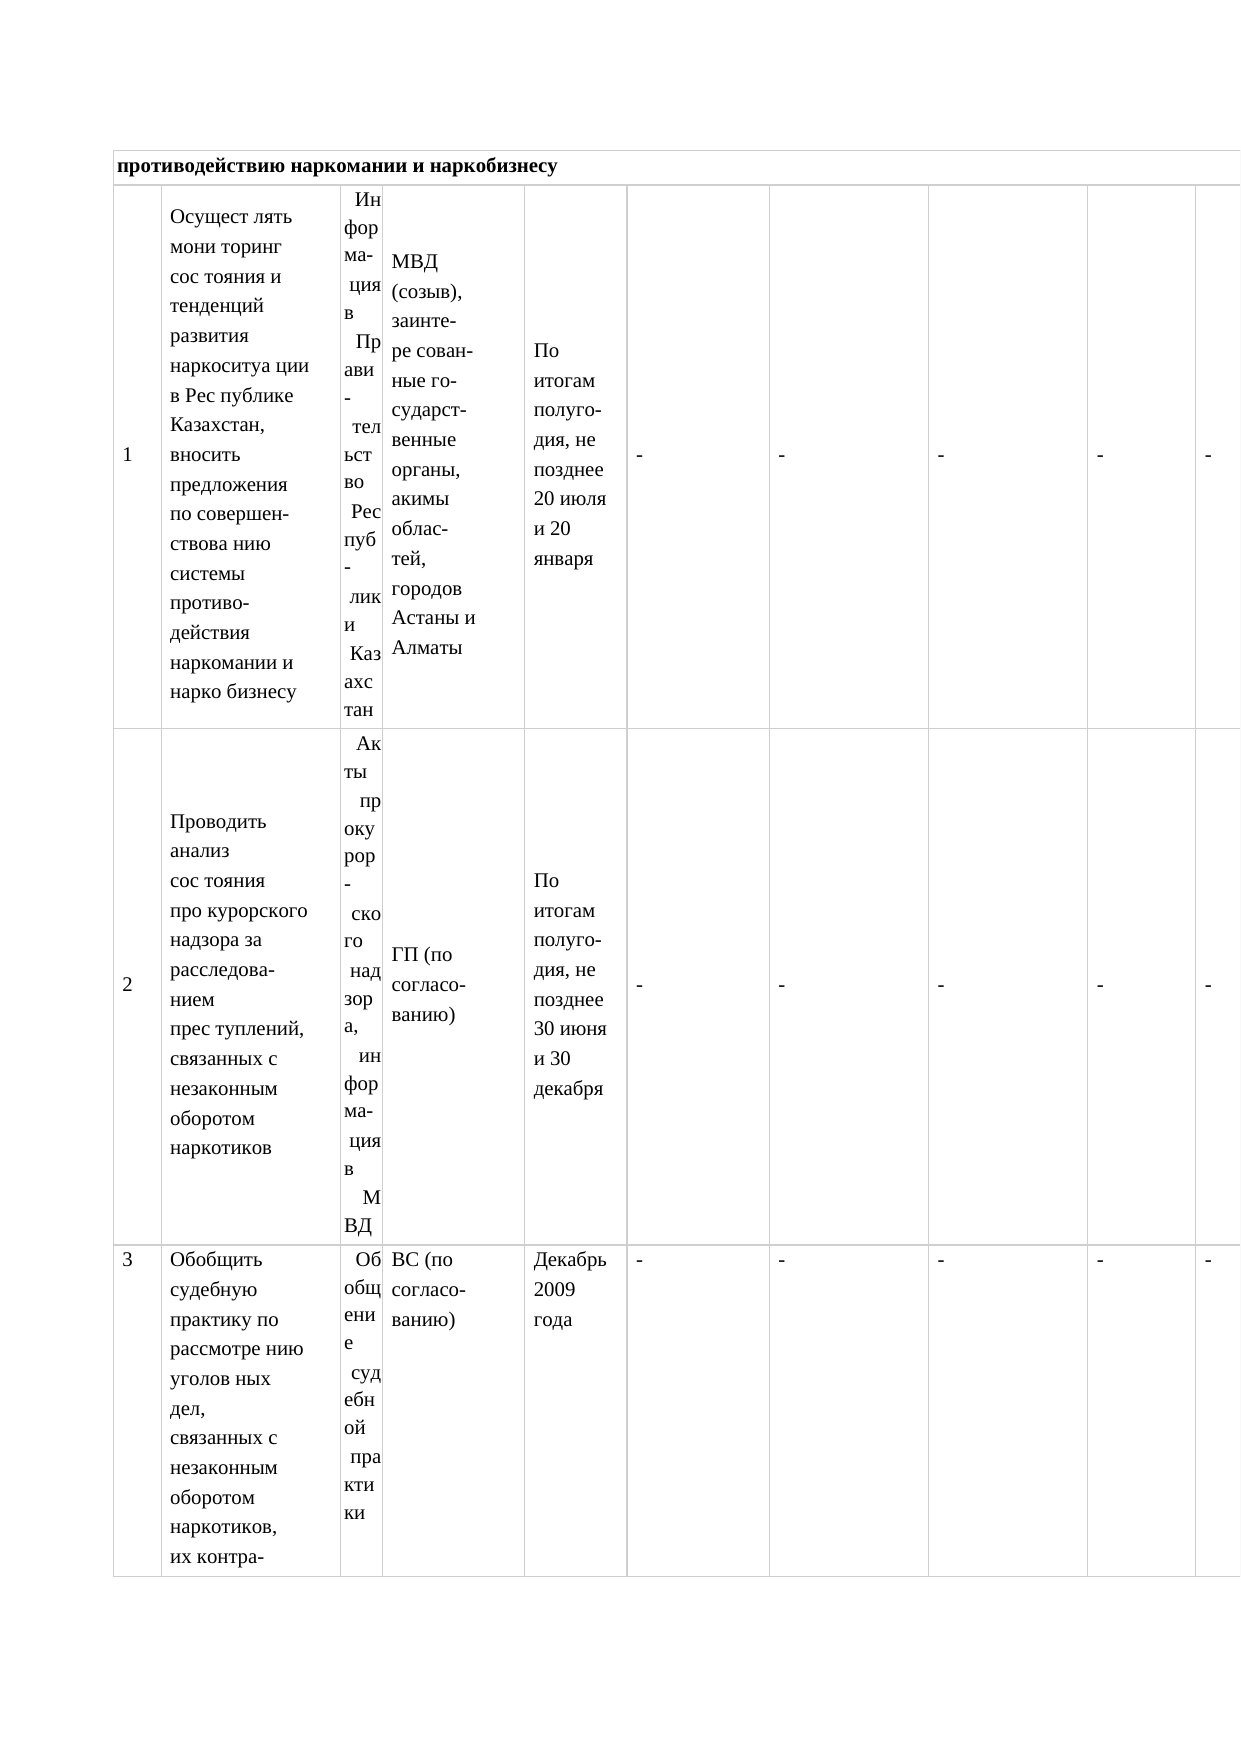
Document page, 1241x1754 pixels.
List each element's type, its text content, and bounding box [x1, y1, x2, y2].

table_cell Акты прокурор- ского надзора, информа- ция в МВД [341, 729, 382, 1244]
table_cell По итогам полуго- дия, не позднее 30 июня и 30 декабря [525, 729, 626, 1244]
table_cell 1 [114, 186, 161, 728]
table_cell Информа- ция в Прави- тельство Респуб- лики Казахстан [341, 186, 382, 728]
table_cell ГП (по согласо- ванию) [383, 729, 524, 1244]
table_cell - [1196, 1246, 1240, 1576]
table_cell - [770, 186, 928, 728]
table_cell - [770, 729, 928, 1244]
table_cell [341, 1246, 382, 1576]
table_cell - [1088, 186, 1195, 728]
table_cell По итогам полуго- дия, не позднее 20 июля и 20 января [525, 186, 626, 728]
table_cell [162, 1246, 340, 1576]
table_cell 2 [114, 729, 161, 1244]
table_cell - [929, 729, 1087, 1244]
table_cell - [628, 1246, 769, 1576]
table_cell МВД (созыв), заинте- ре сован- ные го- сударст- венные органы, акимы облас- тей, городов Астаны и Алматы [383, 186, 524, 728]
table_cell - [1196, 186, 1240, 728]
table_cell - [1088, 729, 1195, 1244]
table_cell Осущест лять мони торинг сос тояния и тенденций развития наркоситуа ции в Рес публике Казахстан, вносить предложения по совершен- ствова нию системы противо- действия наркомании и нарко бизнесу [162, 186, 340, 728]
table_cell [383, 1246, 524, 1576]
table_cell - [628, 186, 769, 728]
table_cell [114, 151, 1240, 184]
table_cell - [1088, 1246, 1195, 1576]
table_cell - [1196, 729, 1240, 1244]
table_cell - [770, 1246, 928, 1576]
table_cell 3 [114, 1246, 161, 1576]
table_cell - [628, 729, 769, 1244]
table_cell Проводить анализ сос тояния про курорского надзора за расследова- нием прес туплений, связанных с незаконным оборотом наркотиков [162, 729, 340, 1244]
table_cell - [929, 1246, 1087, 1576]
table_cell - [929, 186, 1087, 728]
table_cell Декабрь 2009 года [525, 1246, 626, 1576]
